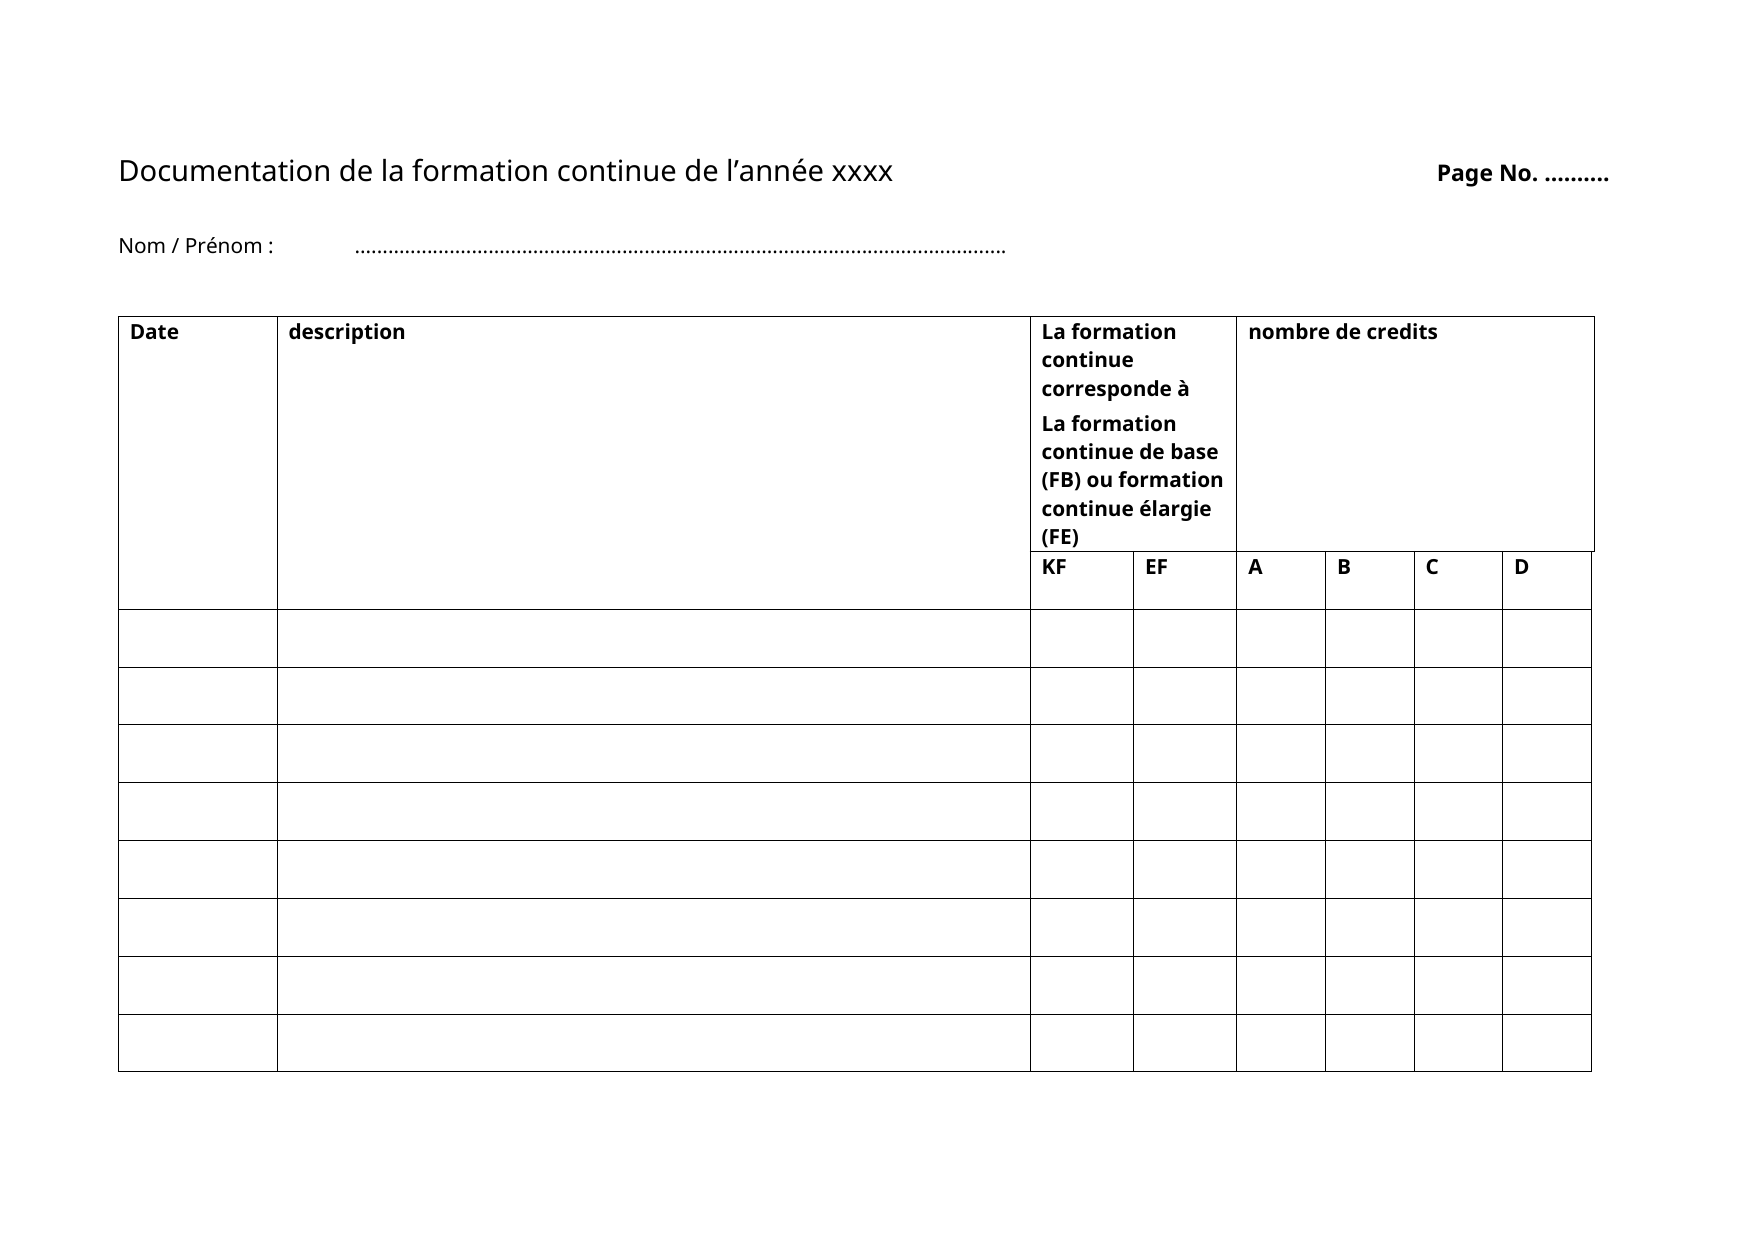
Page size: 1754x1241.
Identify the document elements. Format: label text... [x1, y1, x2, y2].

table_cell A [1237, 552, 1325, 609]
table_cell [278, 725, 1030, 782]
table_cell [1415, 783, 1502, 840]
table_header Date [119, 317, 277, 609]
table_cell [119, 841, 277, 898]
table_cell KF [1031, 552, 1133, 609]
table_header nombre de credits [1237, 317, 1594, 551]
table_cell [278, 668, 1030, 724]
table_cell [1031, 668, 1133, 724]
table_cell [1134, 610, 1236, 667]
table_cell [1031, 783, 1133, 840]
table_header La formation continue corresponde à La formation continue de base (FB) ou formation continue élargie (FE) [1031, 317, 1236, 551]
table_cell [1031, 841, 1133, 898]
table_cell [1326, 610, 1414, 667]
table_cell [278, 783, 1030, 840]
table_cell [1237, 668, 1325, 724]
table_cell [119, 957, 277, 1013]
table_cell [1134, 899, 1236, 956]
table_cell [1503, 899, 1591, 956]
table_cell [119, 610, 277, 667]
table_cell [1503, 841, 1591, 898]
table_cell [278, 610, 1030, 667]
table_cell [1031, 725, 1133, 782]
table_cell [1415, 841, 1502, 898]
table_header description [278, 317, 1030, 609]
table_cell [1415, 610, 1502, 667]
table_cell [1134, 725, 1236, 782]
table_cell [1237, 899, 1325, 956]
table_cell [1326, 783, 1414, 840]
table_cell B [1326, 552, 1414, 609]
table_cell [119, 668, 277, 724]
table_cell [1326, 841, 1414, 898]
table_cell [1134, 957, 1236, 1013]
table_cell C [1415, 552, 1502, 609]
table_cell [1237, 957, 1325, 1013]
table_cell [278, 957, 1030, 1013]
table_cell [1503, 668, 1591, 724]
table_cell [1415, 1015, 1502, 1071]
table_cell [119, 899, 277, 956]
table_cell [1415, 668, 1502, 724]
table_cell [278, 841, 1030, 898]
table_cell [1134, 841, 1236, 898]
table_cell D [1503, 552, 1591, 609]
table_cell [119, 1015, 277, 1071]
table_cell [1134, 1015, 1236, 1071]
table_cell [1237, 783, 1325, 840]
table_cell [1503, 957, 1591, 1013]
table_cell [1326, 725, 1414, 782]
table_cell [1031, 1015, 1133, 1071]
table_cell [1134, 668, 1236, 724]
table_cell [119, 725, 277, 782]
table_cell [1415, 899, 1502, 956]
table_cell [1503, 725, 1591, 782]
table_cell [1503, 610, 1591, 667]
table_cell EF [1134, 552, 1236, 609]
table_cell [1237, 610, 1325, 667]
table_cell [1503, 783, 1591, 840]
table_cell [1031, 610, 1133, 667]
table_cell [1134, 783, 1236, 840]
table_cell [1415, 725, 1502, 782]
table_cell [1031, 957, 1133, 1013]
table_cell [1237, 1015, 1325, 1071]
table_cell [1326, 957, 1414, 1013]
text Documentation de la formation continue de l’année xxxx Page No. .......... [118, 150, 1606, 190]
table_cell [1503, 1015, 1591, 1071]
table_cell [1326, 899, 1414, 956]
text Nom / Prénom : ..................................................................................................................... [118, 231, 1606, 259]
table_cell [278, 899, 1030, 956]
table_cell [1237, 841, 1325, 898]
table_cell [278, 1015, 1030, 1071]
table_cell [119, 783, 277, 840]
table_cell [1415, 957, 1502, 1013]
table_cell [1237, 725, 1325, 782]
table_cell [1031, 899, 1133, 956]
table_cell [1326, 668, 1414, 724]
table_cell [1326, 1015, 1414, 1071]
